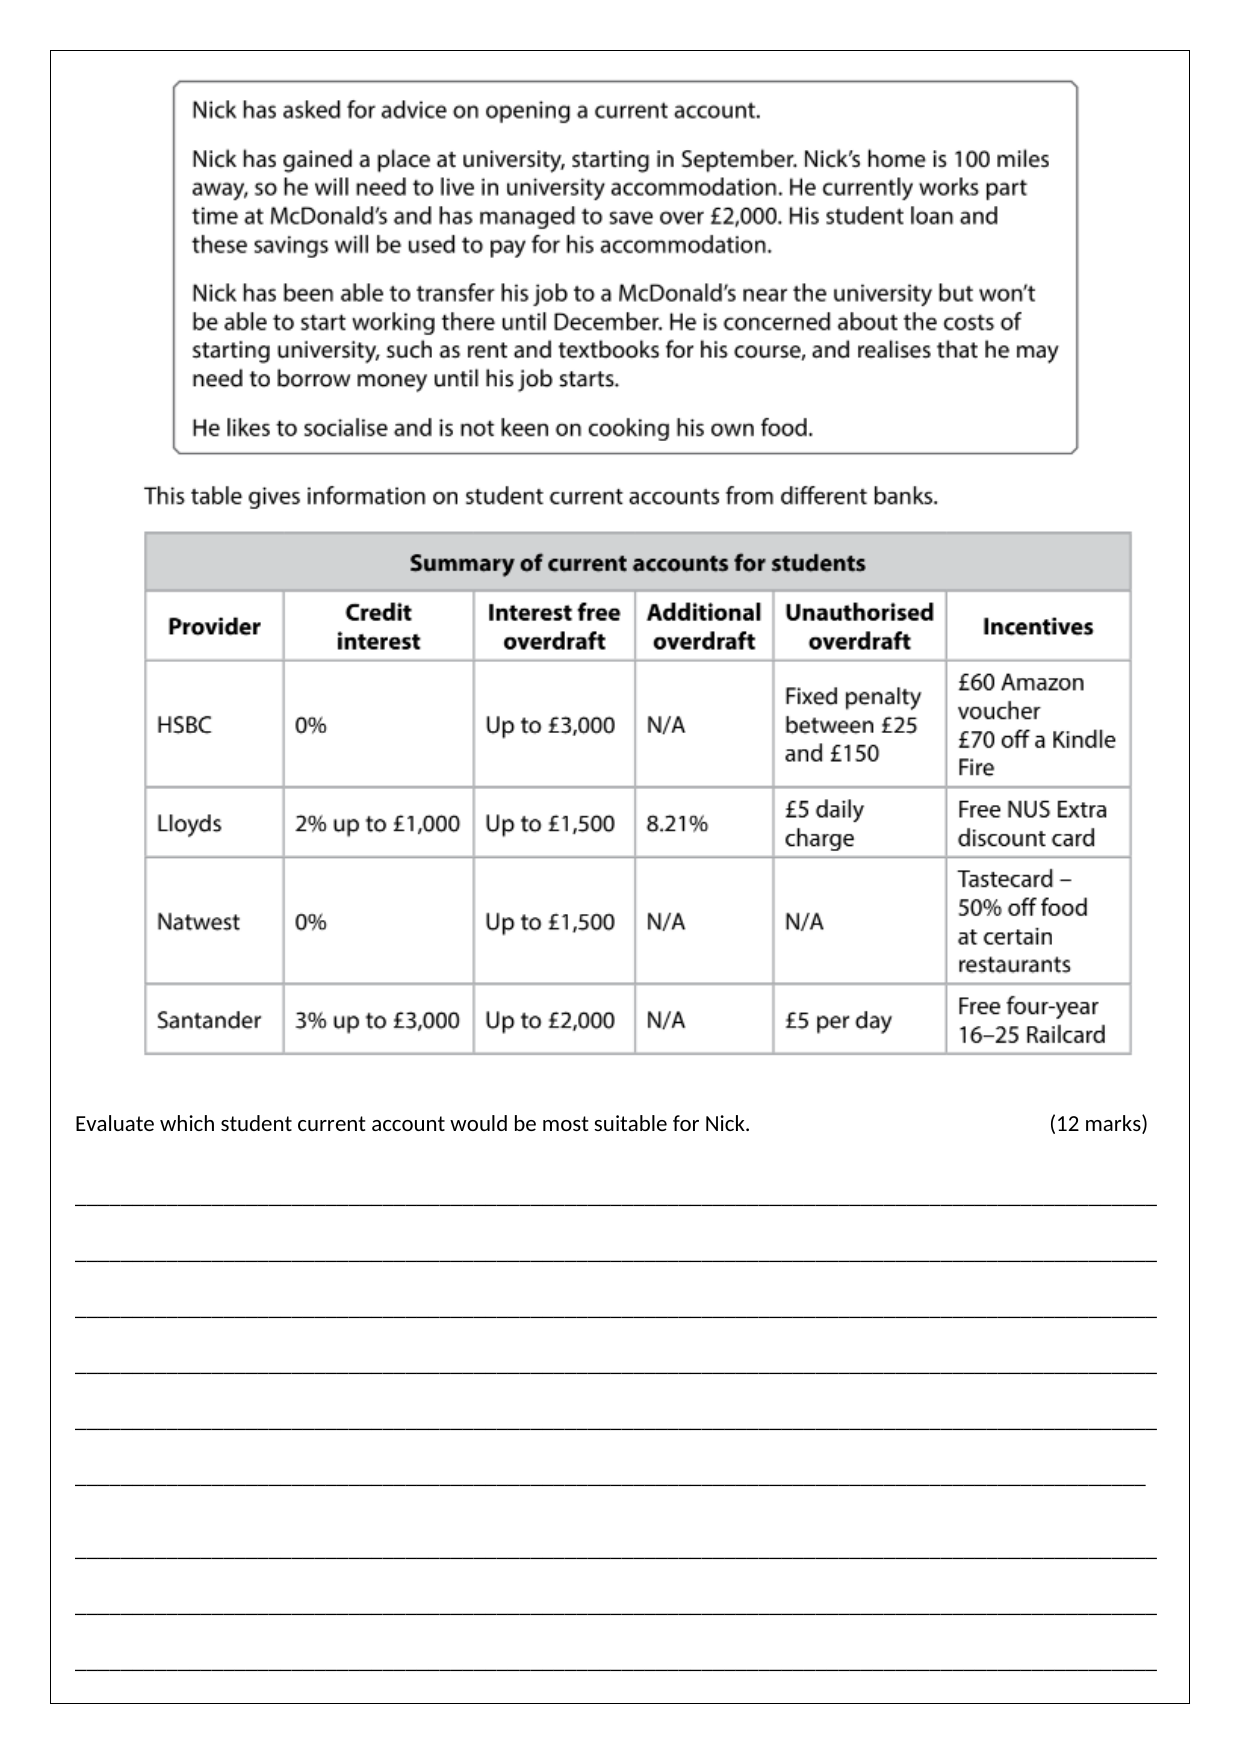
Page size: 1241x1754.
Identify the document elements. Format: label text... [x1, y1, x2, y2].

picture [110, 75, 1145, 1064]
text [75, 1534, 1165, 1674]
